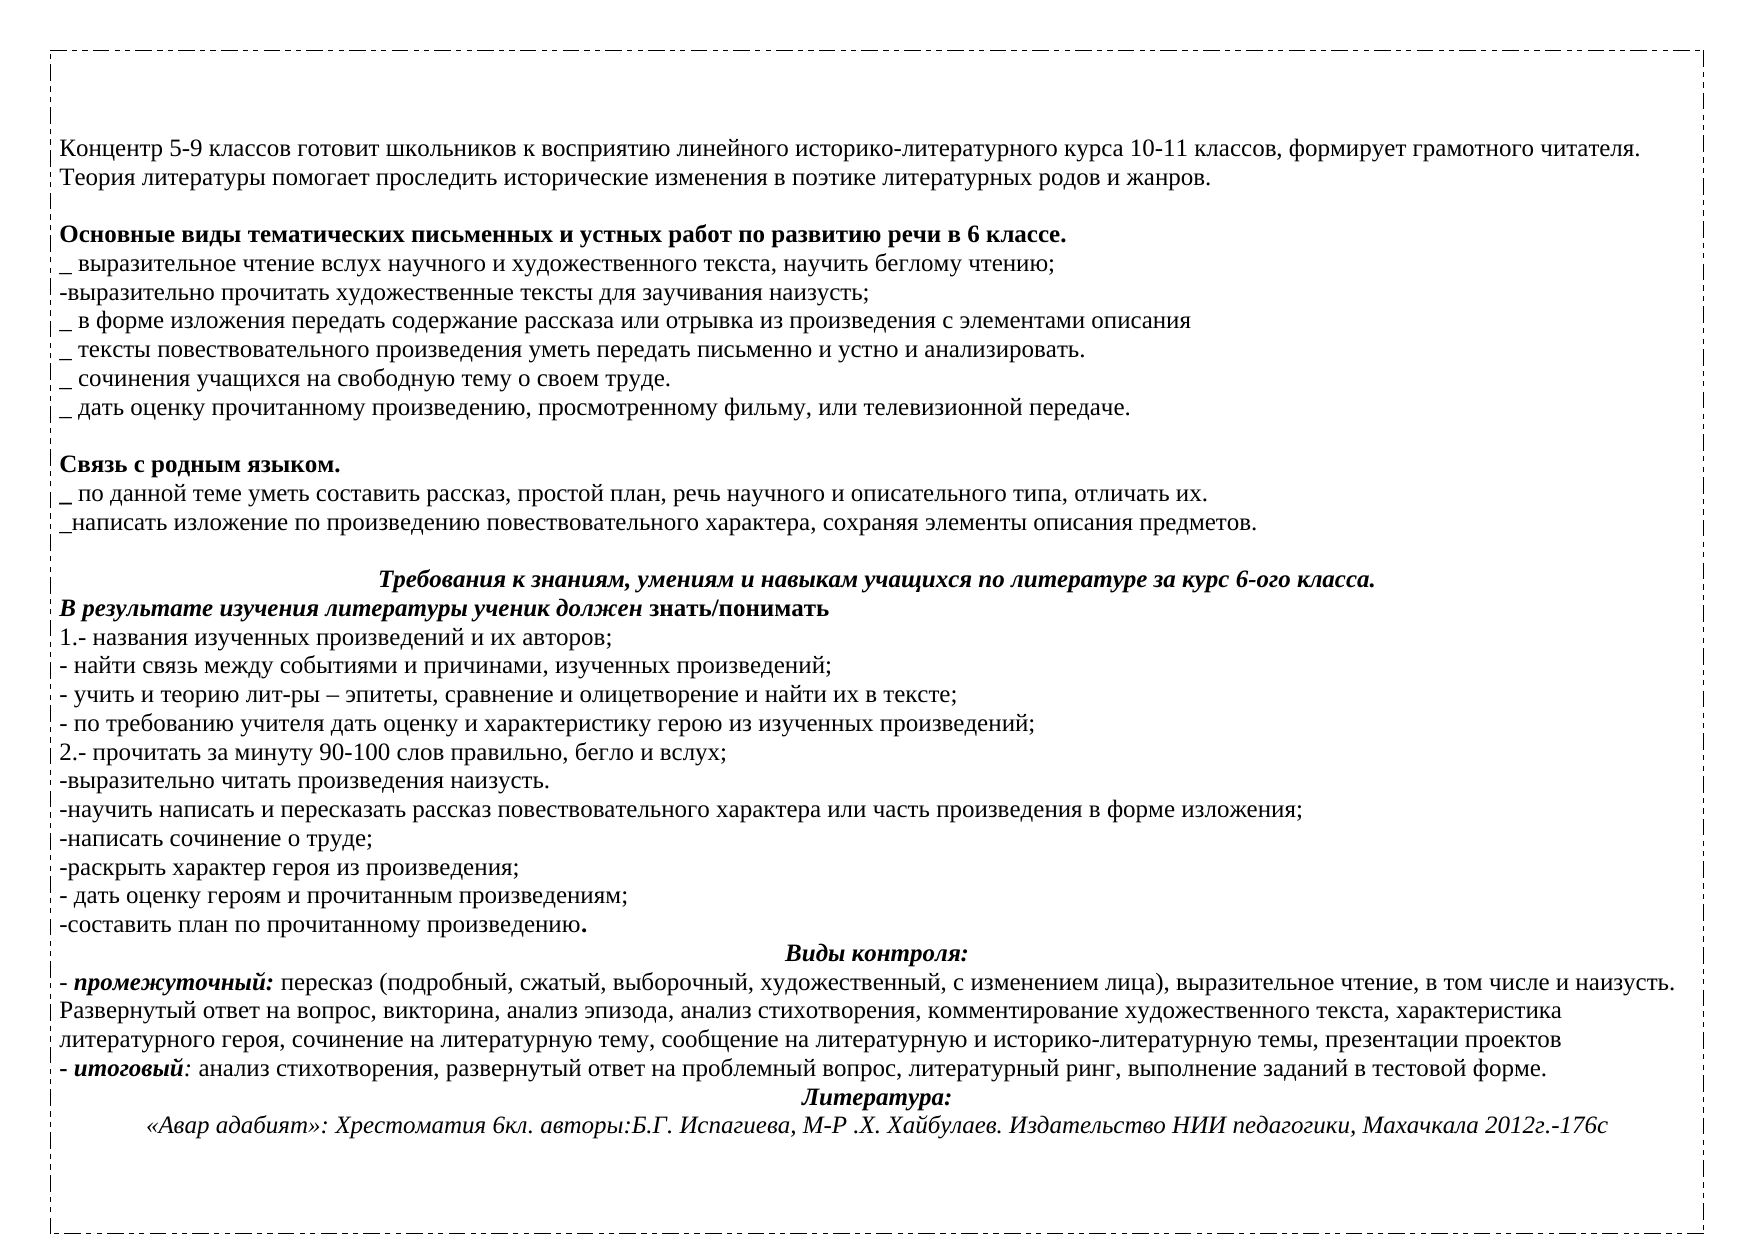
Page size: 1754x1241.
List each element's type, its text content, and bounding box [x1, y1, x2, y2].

text _ выразительное чтение вслух научного и художественного текста, научить беглому чтению; [59, 248, 1695, 277]
text -раскрыть характер героя из произведения; [59, 852, 1695, 880]
text Литература: [59, 1082, 1695, 1110]
text -выразительно читать произведения наизусть. [59, 765, 1695, 794]
text - дать оценку героям и прочитанным произведениям; [59, 880, 1695, 909]
text _ по данной теме уметь составить рассказ, простой план, речь научного и описательного типа, отличать их. [59, 478, 1695, 507]
text _ сочинения учащихся на свободную тему о своем труде. [59, 363, 1695, 392]
text - найти связь между событиями и причинами, изученных произведений; [59, 650, 1695, 679]
text -написать сочинение о труде; [59, 823, 1695, 852]
text Виды контроля: [59, 938, 1695, 967]
text _написать изложение по произведению повествовательного характера, сохраняя элементы описания предметов. [59, 507, 1695, 535]
text «Авар адабият»: Хрестоматия 6кл. авторы:Б.Г. Испагиева, М-Р .Х. Хайбулаев. Издательство НИИ педагогики, Махачкала 2012г.-176с [59, 1110, 1695, 1139]
text - учить и теорию лит-ры – эпитеты, сравнение и олицетворение и найти их в тексте; [59, 679, 1695, 708]
text - промежуточный: пересказ (подробный, сжатый, выборочный, художественный, с изменением лица), выразительное чтение, в том числе и наизусть. Развернутый ответ на вопрос, викторина, анализ эпизода, анализ стихотворения, комментирование художественного текста, характеристика литературного героя, сочинение на литературную тему, сообщение на литературную и историко-литературную темы, презентации проектов [59, 967, 1695, 1053]
text В результате изучения литературы ученик должен знать/понимать [59, 593, 1695, 622]
text _ в форме изложения передать содержание рассказа или отрывка из произведения с элементами описания [59, 305, 1695, 334]
text _ тексты повествовательного произведения уметь передать письменно и устно и анализировать. [59, 334, 1695, 363]
text -научить написать и пересказать рассказ повествовательного характера или часть произведения в форме изложения; [59, 794, 1695, 823]
text Требования к знаниям, умениям и навыкам учащихся по литературе за курс 6-ого класса. [59, 564, 1695, 593]
text -выразительно прочитать художественные тексты для заучивания наизусть; [59, 277, 1695, 305]
text Связь с родным языком. [59, 449, 1695, 478]
text -составить план по прочитанному произведению. [59, 909, 1695, 938]
text 2.- прочитать за минуту 90-100 слов правильно, бегло и вслух; [59, 737, 1695, 765]
text Основные виды тематических письменных и устных работ по развитию речи в 6 классе. [59, 219, 1695, 248]
text _ дать оценку прочитанному произведению, просмотренному фильму, или телевизионной передаче. [59, 392, 1695, 420]
text - итоговый: анализ стихотворения, развернутый ответ на проблемный вопрос, литературный ринг, выполнение заданий в тестовой форме. [59, 1053, 1695, 1082]
text 1.- названия изученных произведений и их авторов; [59, 622, 1695, 650]
text Концентр 5-9 классов готовит школьников к восприятию линейного историко-литературного курса 10-11 классов, формирует грамотного читателя. Теория литературы помогает проследить исторические изменения в поэтике литературных родов и жанров. [59, 133, 1695, 190]
text - по требованию учителя дать оценку и характеристику герою из изученных произведений; [59, 708, 1695, 737]
